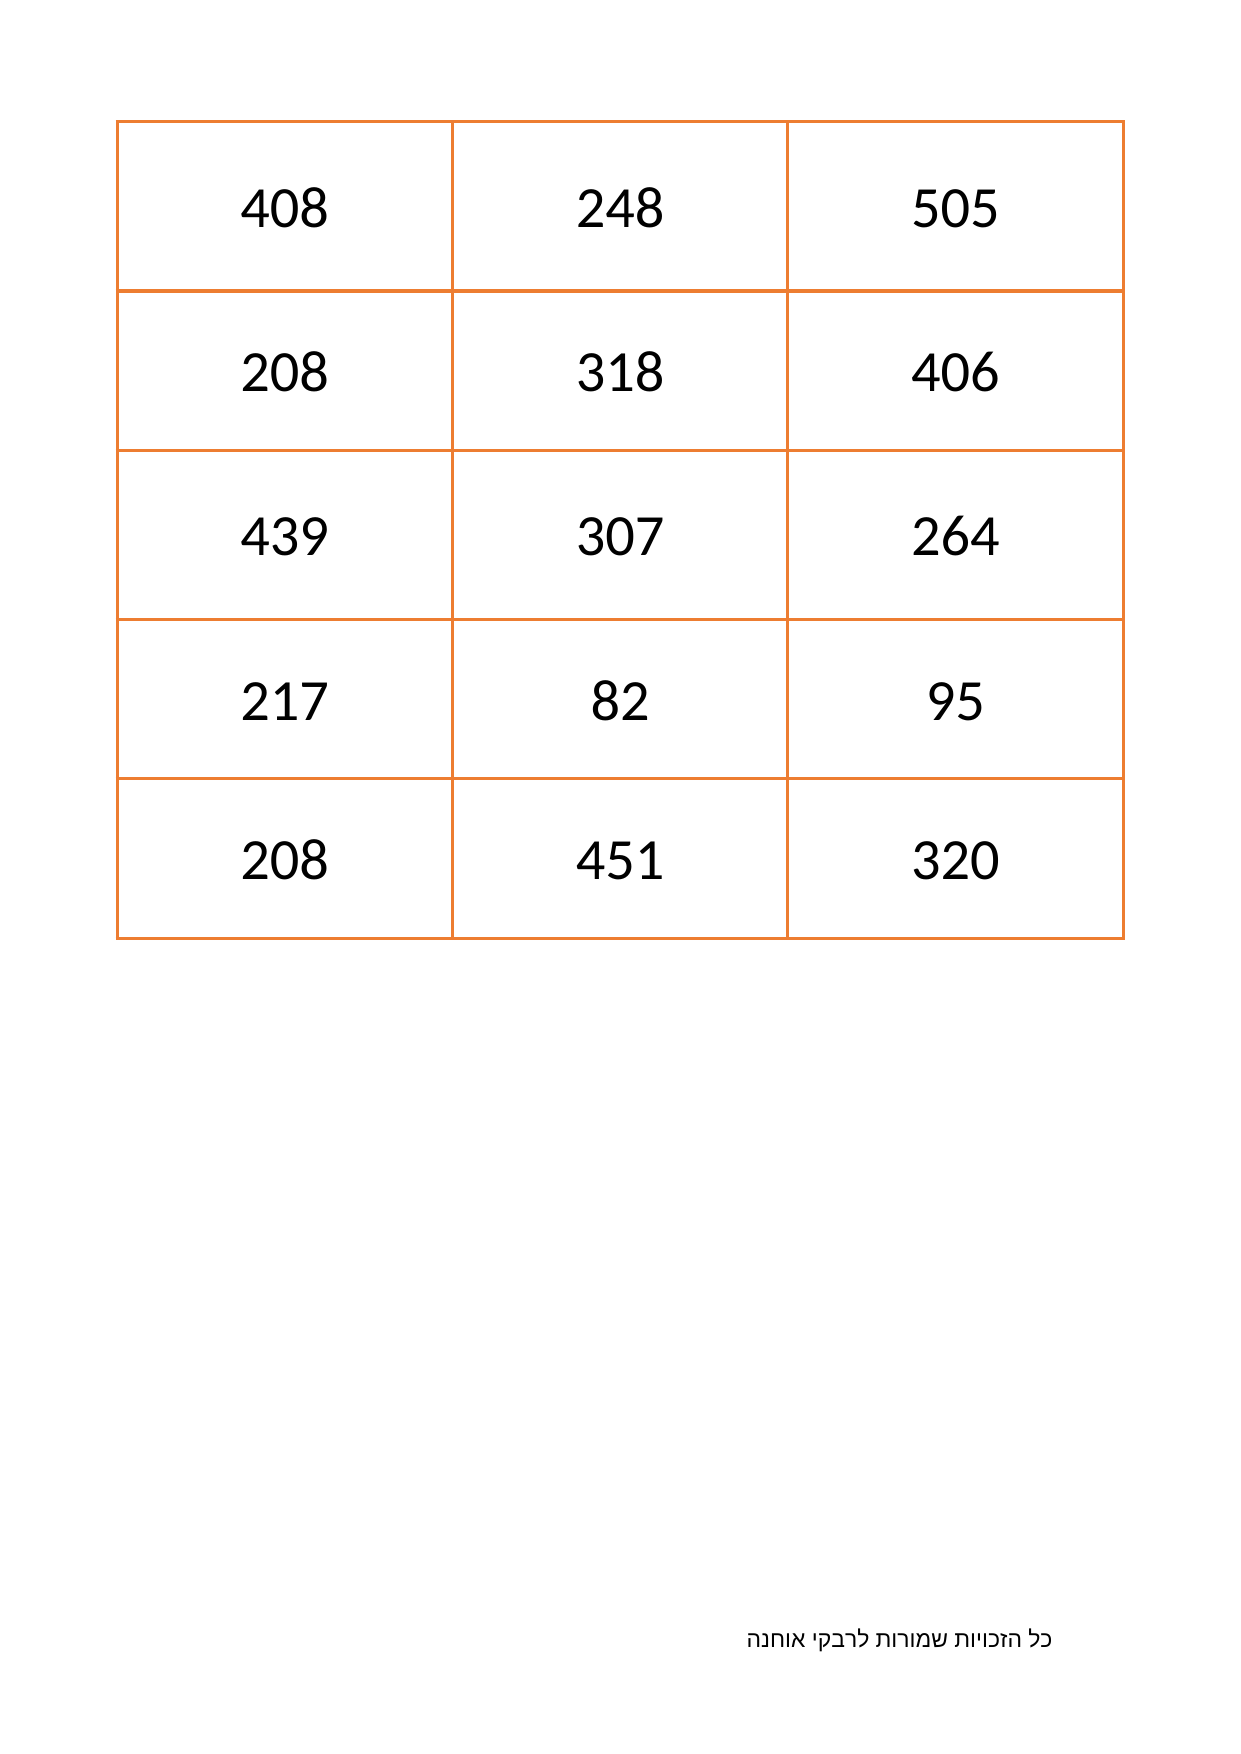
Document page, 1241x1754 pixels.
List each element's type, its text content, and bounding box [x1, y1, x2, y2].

table_cell 217 [119, 621, 451, 777]
table_cell 406 [789, 293, 1122, 449]
table_cell 318 [454, 293, 786, 449]
table_cell 320 [789, 780, 1122, 937]
table_cell 82 [454, 621, 786, 777]
table_cell 451 [454, 780, 786, 937]
table_cell 307 [454, 452, 786, 618]
table_cell 439 [119, 452, 451, 618]
table_cell 208 [119, 780, 451, 937]
table_cell 208 [119, 293, 451, 449]
table_header 248 [454, 123, 786, 289]
table_header 505 [789, 123, 1122, 289]
table_cell 264 [789, 452, 1122, 618]
table_header 408 [119, 123, 451, 289]
table_cell 95 [789, 621, 1122, 777]
